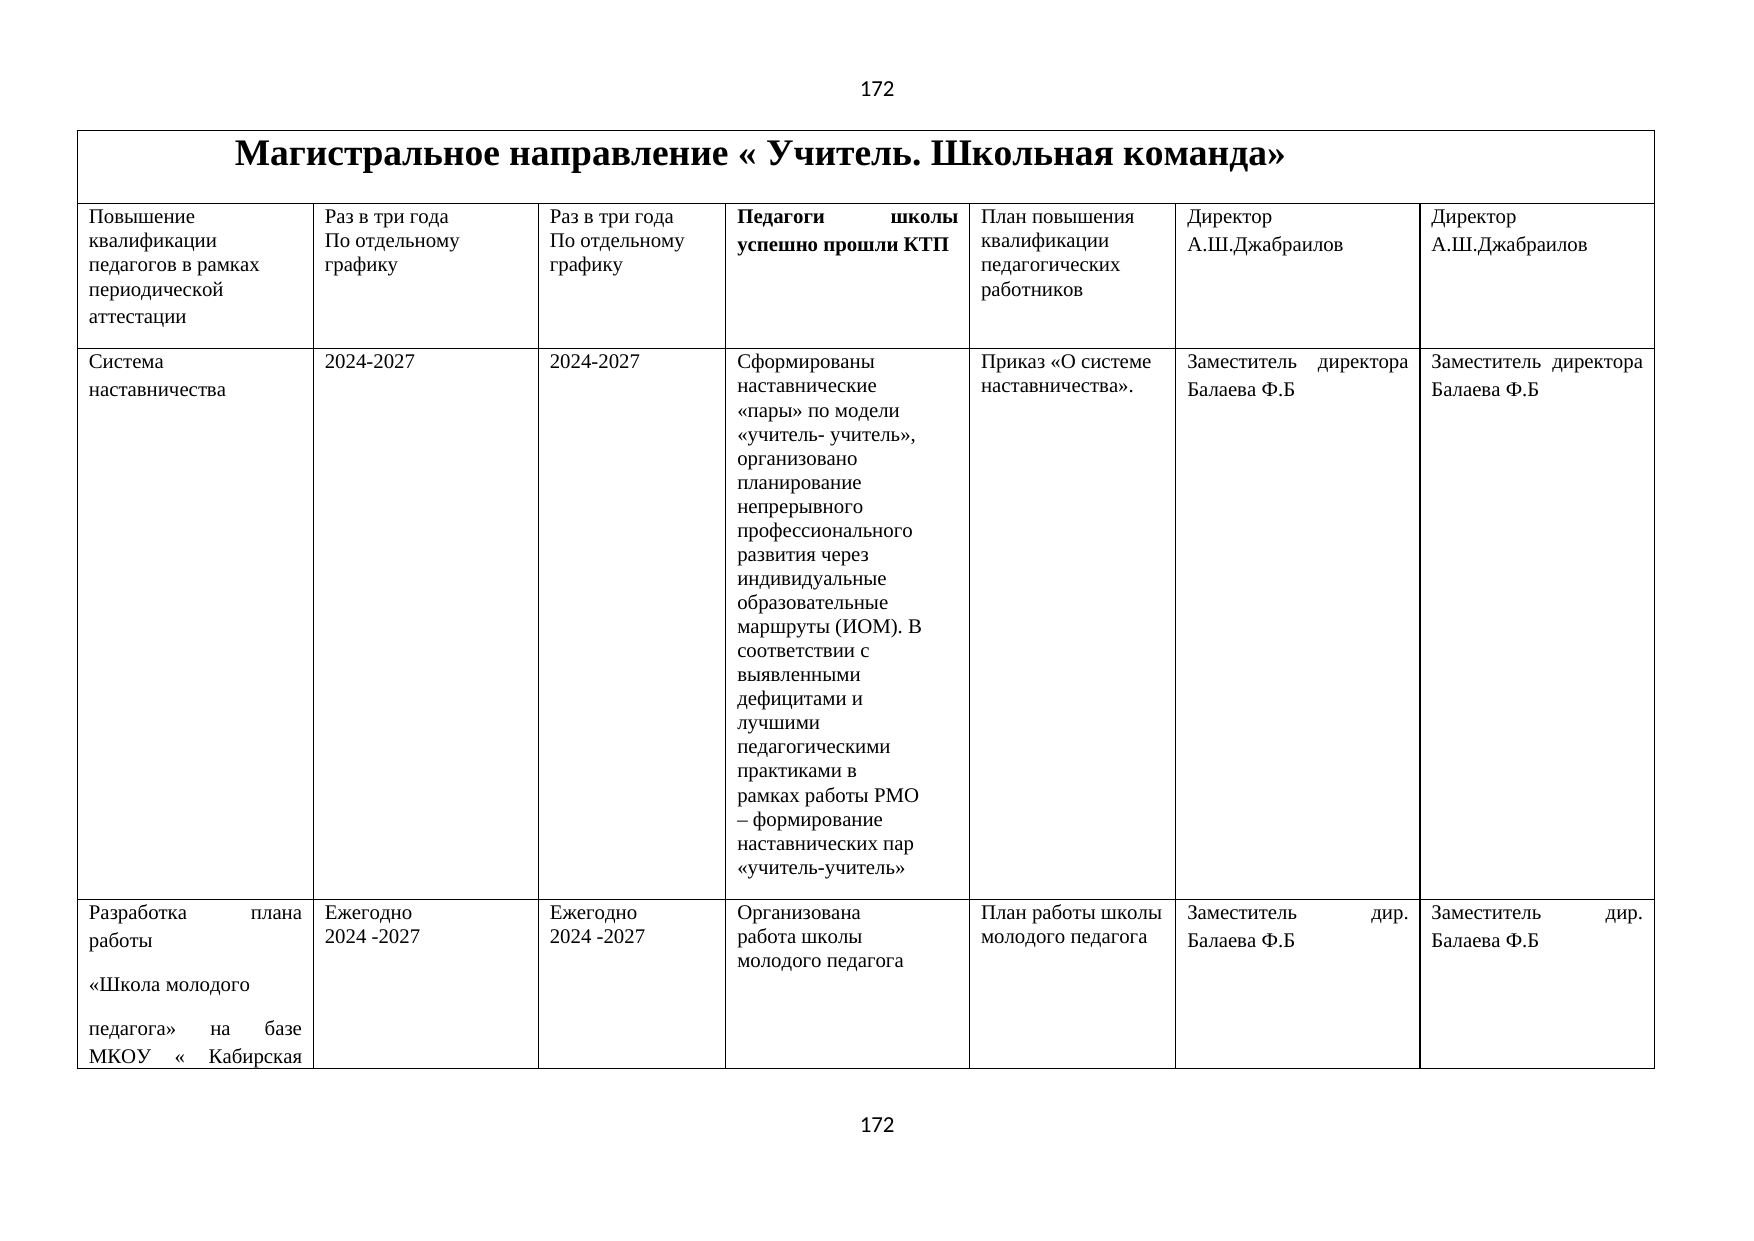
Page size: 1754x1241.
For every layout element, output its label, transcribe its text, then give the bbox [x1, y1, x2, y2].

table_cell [726, 900, 969, 1068]
table_cell Магистральное направление « Учитель. Школьная команда» [78, 131, 1654, 203]
table_cell Ежегодно 2024 -2027 [539, 900, 725, 1068]
table_cell Директор А.Ш.Джабраилов [1176, 204, 1419, 348]
table_cell Система наставничества [78, 349, 313, 899]
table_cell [1176, 900, 1419, 1068]
table_cell План повышения квалификации педагогических работников [970, 204, 1175, 348]
table_cell 2024-2027 [539, 349, 725, 899]
table_cell Педагоги школы успешно прошли КТП [726, 204, 969, 348]
table_cell Приказ «О системе наставничества». [970, 349, 1175, 899]
table_cell Раз в три года По отдельному графику [314, 204, 538, 348]
table_cell Раз в три года По отдельному графику [539, 204, 725, 348]
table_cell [970, 900, 1175, 1068]
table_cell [1421, 900, 1654, 1068]
table_cell Заместитель директора Балаева Ф.Б [1421, 349, 1654, 899]
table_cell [78, 900, 313, 1068]
table_cell Сформированы наставнические «пары» по модели «учитель- учитель», организовано планирование непрерывного профессионального развития через индивидуальные образовательные маршруты (ИОМ). В соответствии с выявленными дефицитами и лучшими педагогическими практиками в рамках работы РМО – формирование наставнических пар «учитель-учитель» [726, 349, 969, 899]
table_cell Ежегодно 2024 -2027 [314, 900, 538, 1068]
table_cell Повышение квалификации педагогов в рамках периодической аттестации [78, 204, 313, 348]
table_cell 2024-2027 [314, 349, 538, 899]
table_cell Заместитель директора Балаева Ф.Б [1176, 349, 1419, 899]
table_cell Директор А.Ш.Джабраилов [1421, 204, 1654, 348]
